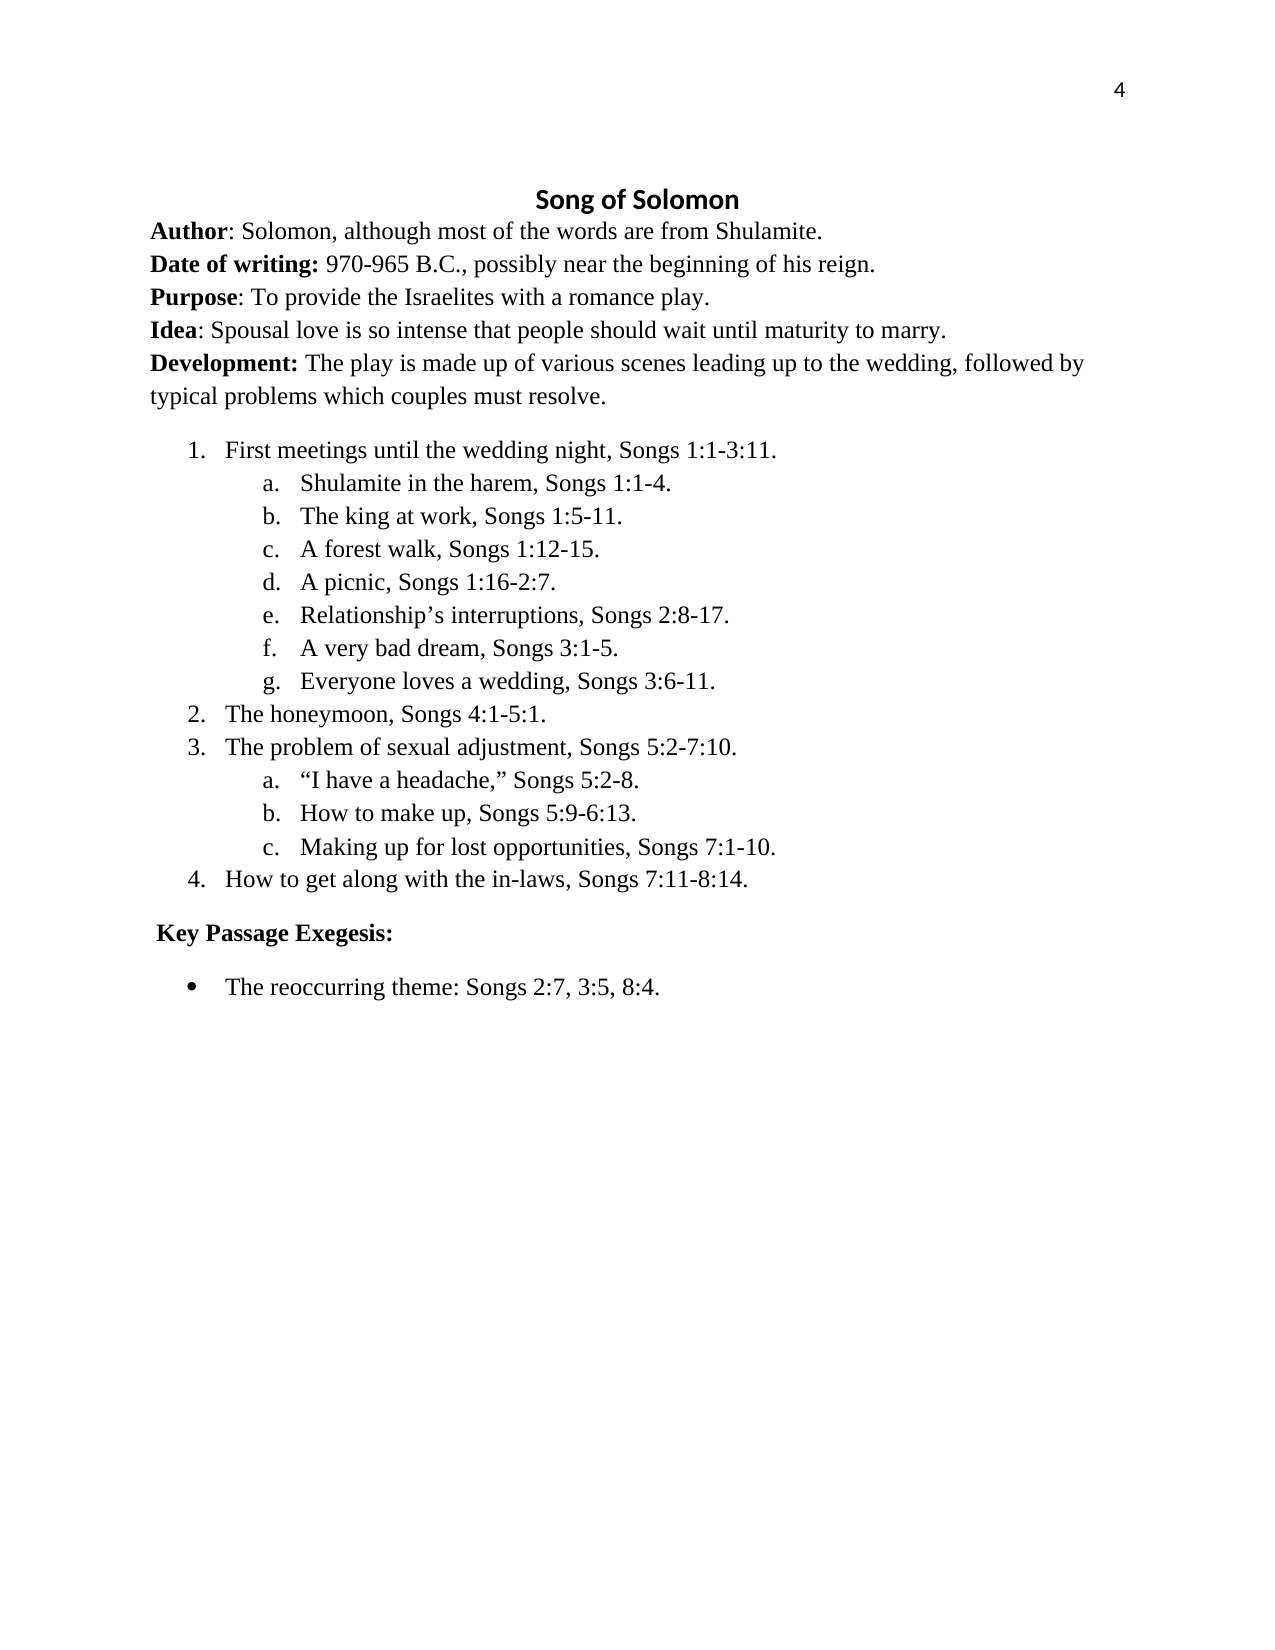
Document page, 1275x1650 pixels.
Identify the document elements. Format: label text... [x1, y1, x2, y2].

list How to make up, Songs 5:9-6:13. [262, 798, 1125, 827]
list A very bad dream, Songs 3:1-5. [262, 633, 1125, 662]
list Shulamite in the harem, Songs 1:1-4. [262, 468, 1125, 497]
list How to get along with the in-laws, Songs 7:11-8:14. [187, 864, 1125, 893]
text Idea: Spousal love is so intense that people should wait until maturity to marry. [150, 315, 1125, 344]
list The honeymoon, Songs 4:1-5:1. [187, 699, 1125, 728]
list First meetings until the wedding night, Songs 1:1-3:11. [187, 435, 1125, 464]
list “I have a headache,” Songs 5:2-8. [262, 766, 1125, 794]
text Author: Solomon, although most of the words are from Shulamite. [150, 216, 1125, 245]
text Purpose: To provide the Israelites with a romance play. [150, 282, 1125, 311]
text Song of Solomon [150, 181, 1125, 216]
text Date of writing: 970-965 B.C., possibly near the beginning of his reign. [150, 249, 1125, 278]
text Development: The play is made up of various scenes leading up to the wedding, followed by typical problems which couples must resolve. [150, 348, 1125, 410]
list A forest walk, Songs 1:12-15. [262, 534, 1125, 563]
list Everyone loves a wedding, Songs 3:6-11. [262, 666, 1125, 695]
list Making up for lost opportunities, Songs 7:1-10. [262, 832, 1125, 860]
list Relationship’s interruptions, Songs 2:8-17. [262, 600, 1125, 629]
list The problem of sexual adjustment, Songs 5:2-7:10. [187, 732, 1125, 761]
list A picnic, Songs 1:16-2:7. [262, 567, 1125, 596]
text Key Passage Exegesis: [150, 918, 1125, 947]
list The reoccurring theme: Songs 2:7, 3:5, 8:4. [187, 972, 1125, 1001]
list The king at work, Songs 1:5-11. [262, 501, 1125, 530]
